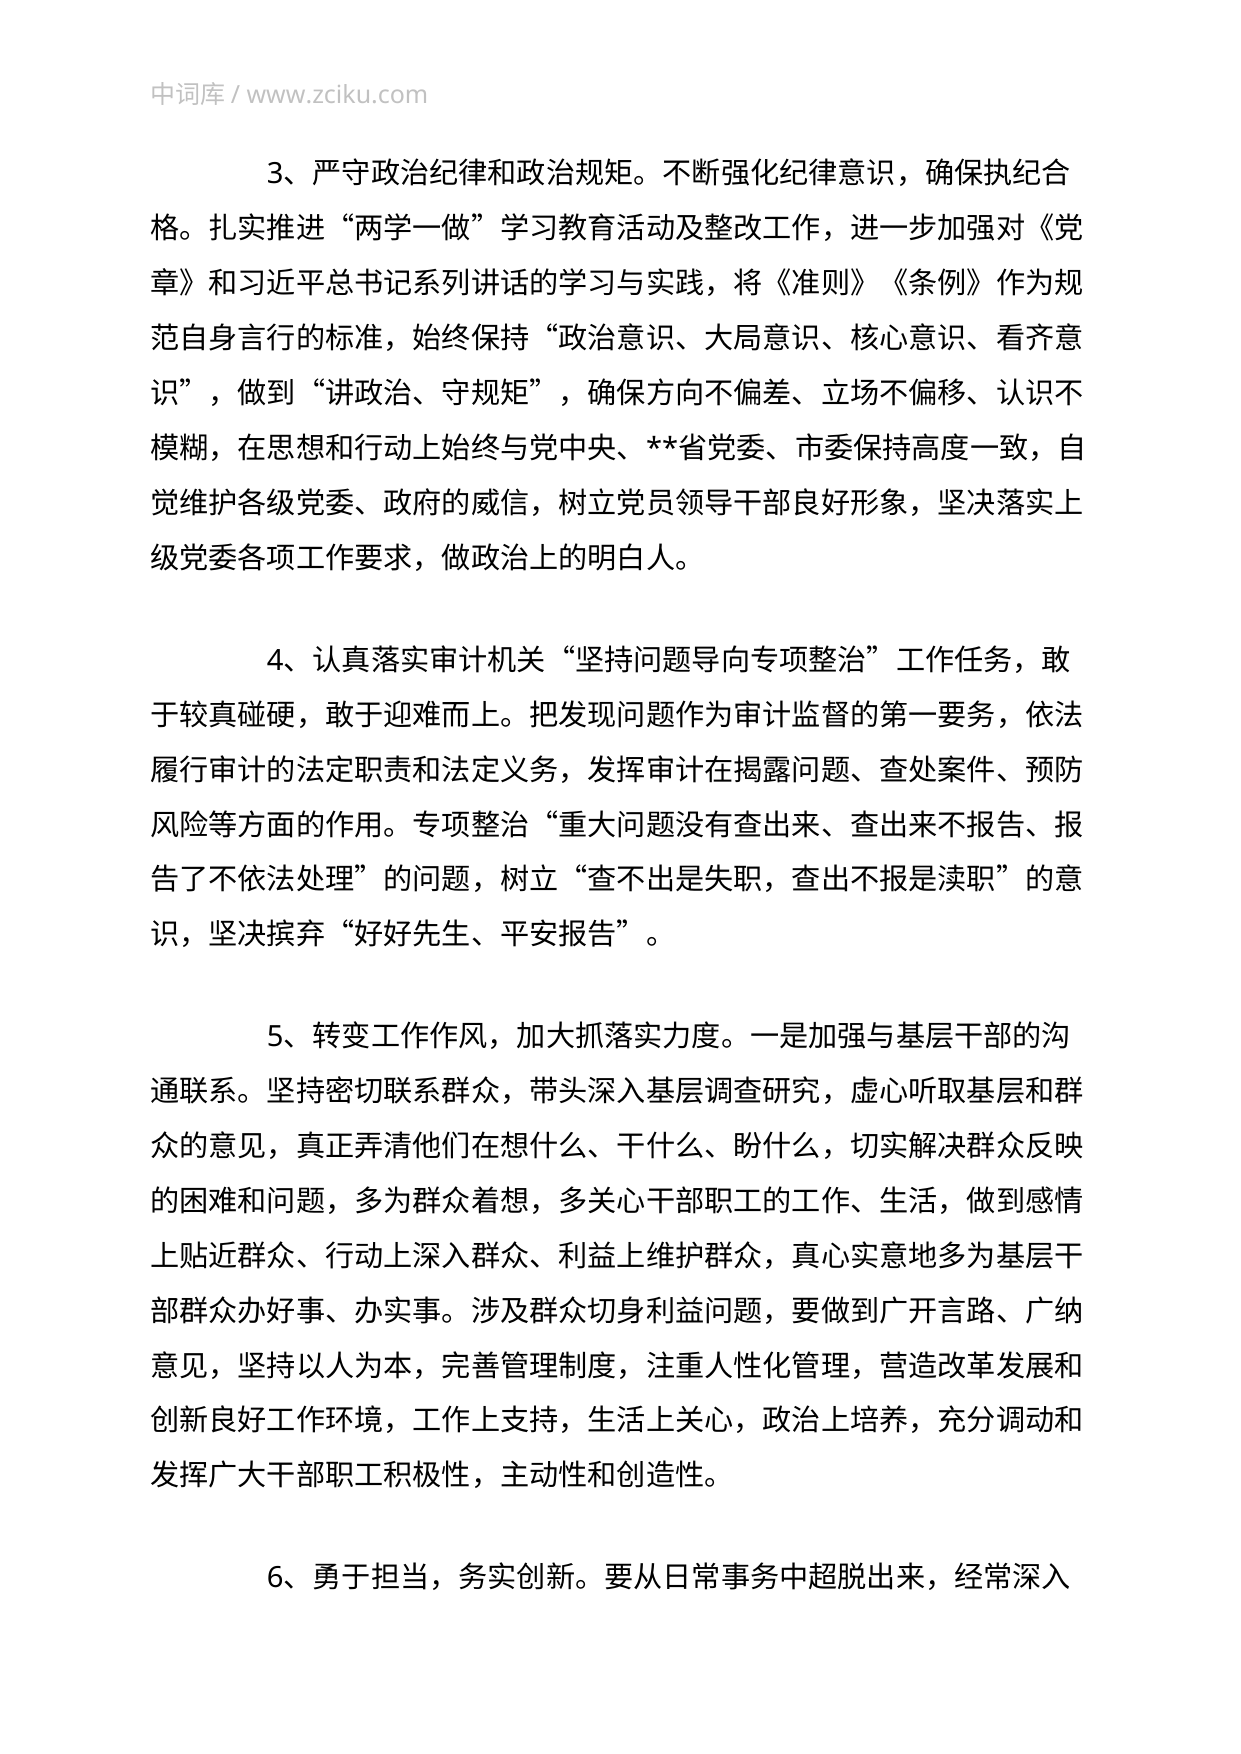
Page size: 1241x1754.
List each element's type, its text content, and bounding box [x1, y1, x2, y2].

text 3、严守政治纪律和政治规矩。不断强化纪律意识，确保执纪合格。扎实推进“两学一做”学习教育活动及整改工作，进一步加强对《党章》和习近平总书记系列讲话的学习与实践，将《准则》《条例》作为规范自身言行的标准，始终保持“政治意识、大局意识、核心意识、看齐意识”，做到“讲政治、守规矩”，确保方向不偏差、立场不偏移、认识不模糊，在思想和行动上始终与党中央、**省党委、市委保持高度一致，自觉维护各级党委、政府的威信，树立党员领导干部良好形象，坚决落实上级党委各项工作要求，做政治上的明白人。 [150, 150, 1090, 577]
text 5、转变工作作风，加大抓落实力度。一是加强与基层干部的沟通联系。坚持密切联系群众，带头深入基层调查研究，虚心听取基层和群众的意见，真正弄清他们在想什么、干什么、盼什么，切实解决群众反映的困难和问题，多为群众着想，多关心干部职工的工作、生活，做到感情上贴近群众、行动上深入群众、利益上维护群众，真心实意地多为基层干部群众办好事、办实事。涉及群众切身利益问题，要做到广开言路、广纳意见，坚持以人为本，完善管理制度，注重人性化管理，营造改革发展和创新良好工作环境，工作上支持，生活上关心，政治上培养，充分调动和发挥广大干部职工积极性，主动性和创造性。 [150, 1013, 1090, 1494]
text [150, 1554, 1090, 1596]
text 4、认真落实审计机关“坚持问题导向专项整治”工作任务，敢于较真碰硬，敢于迎难而上。把发现问题作为审计监督的第一要务，依法履行审计的法定职责和法定义务，发挥审计在揭露问题、查处案件、预防风险等方面的作用。专项整治“重大问题没有查出来、查出来不报告、报告了不依法处理”的问题，树立“查不出是失职，查出不报是渎职”的意识，坚决摈弃“好好先生、平安报告”。 [150, 636, 1090, 953]
